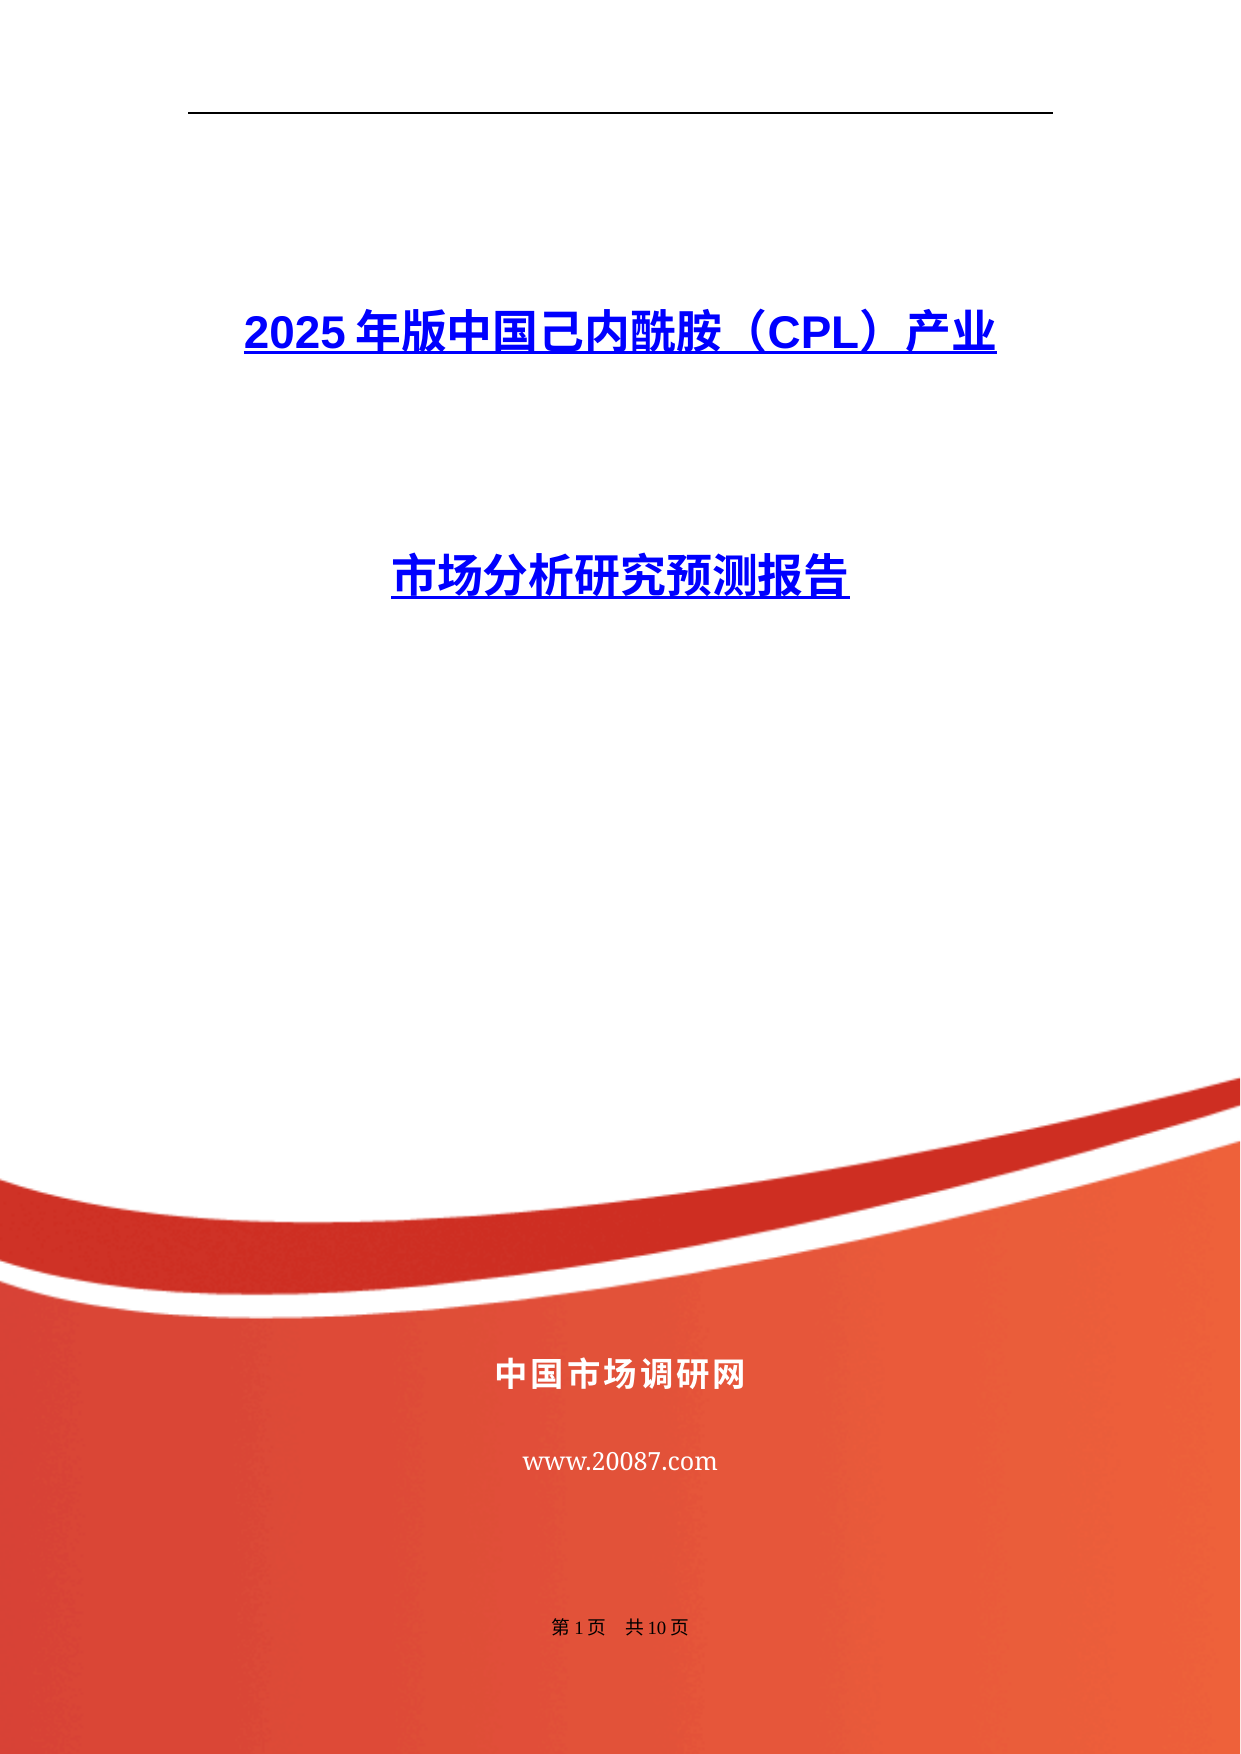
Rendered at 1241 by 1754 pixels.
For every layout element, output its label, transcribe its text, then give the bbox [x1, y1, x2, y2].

text www.20087.com [187, 1428, 1053, 1493]
picture [0, 1006, 1241, 1754]
table_header 2025年版中国己内酰胺（CPL）产业市场分析研究预测报告 [188, 207, 1053, 773]
subtitle 中国市场调研网 [187, 1339, 1053, 1404]
